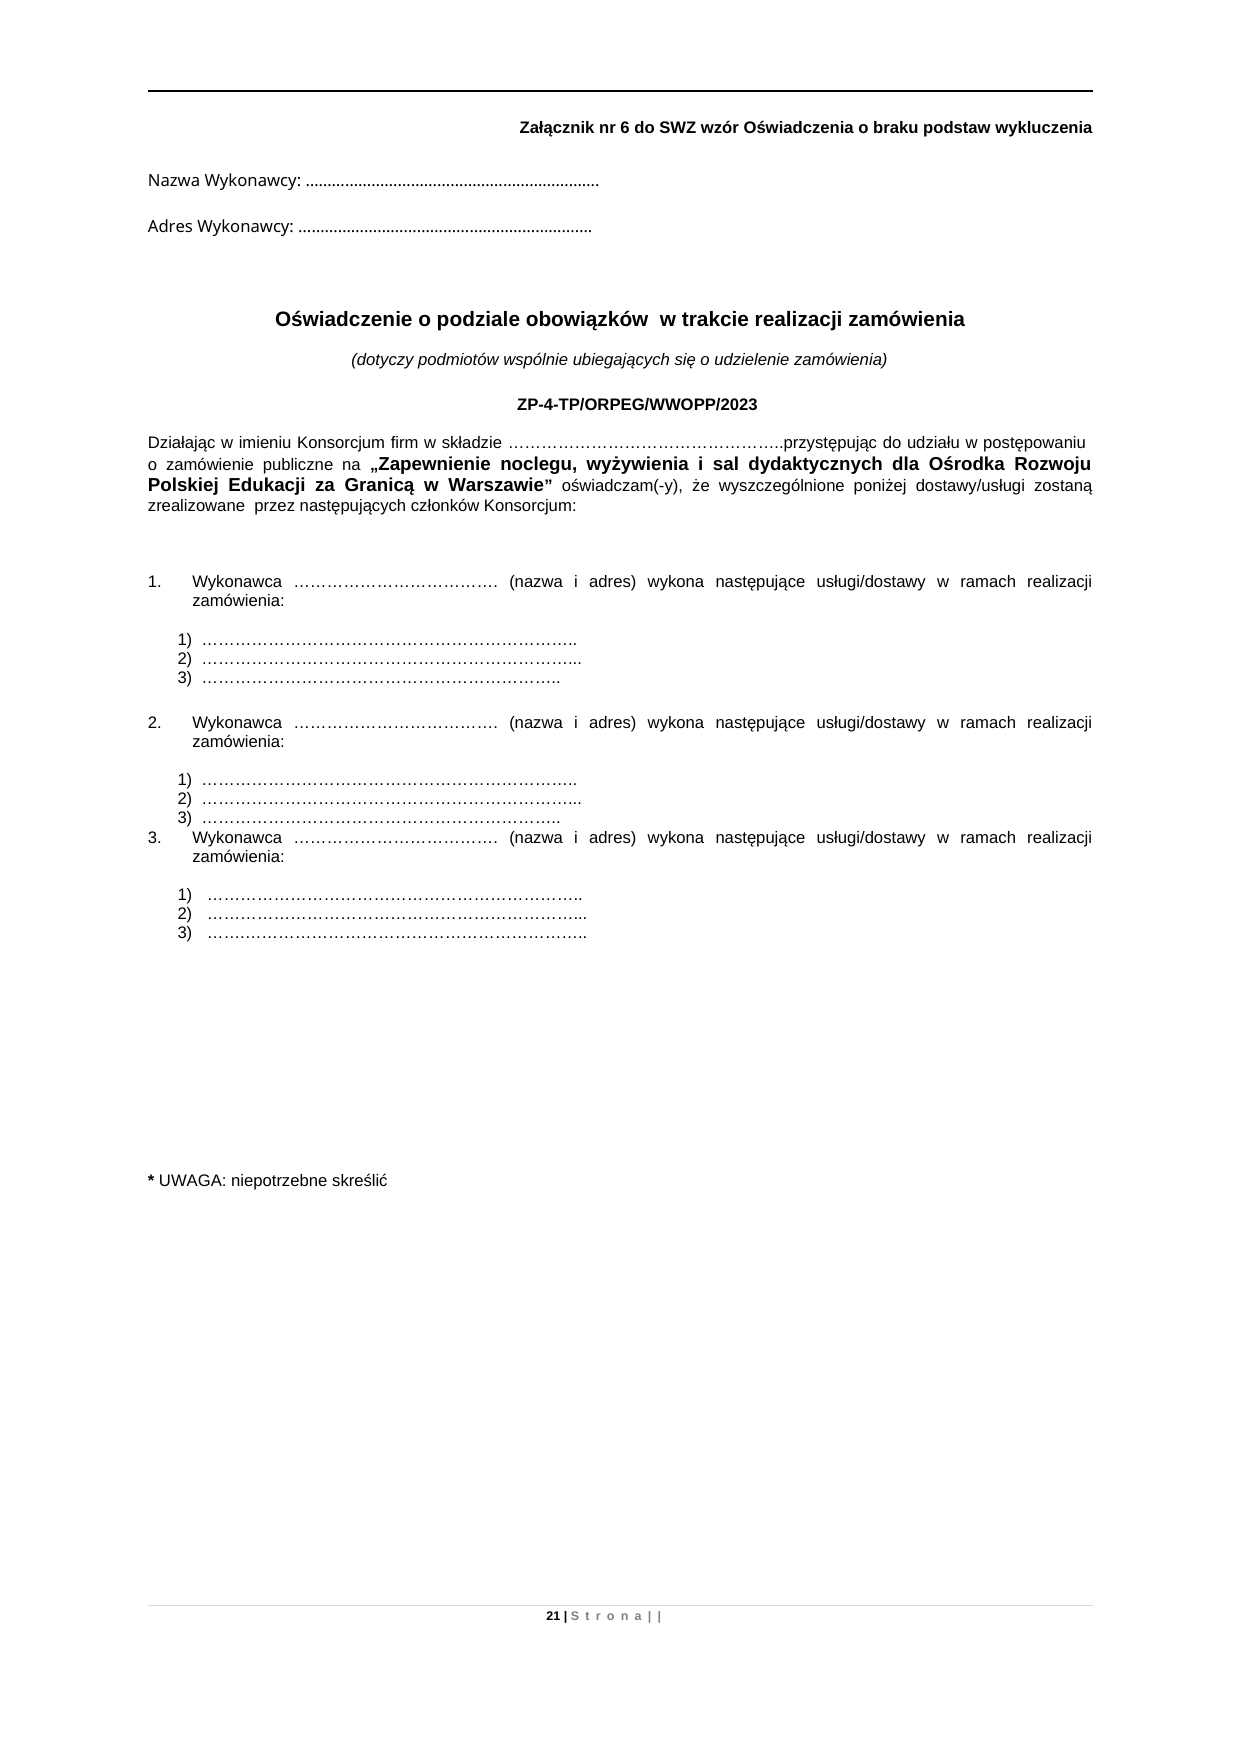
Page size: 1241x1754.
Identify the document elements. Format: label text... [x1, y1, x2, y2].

list Wykonawca ………………………………. (nazwa i adres) wykona następujące usługi/dostawy w ramach realizacji zamówienia: [148, 572, 1093, 610]
text Oświadczenie o podziale obowiązków w trakcie realizacji zamówienia [148, 307, 1093, 331]
list ……………………………………………………….. [177, 808, 1093, 827]
text (dotyczy podmiotów wspólnie ubiegających się o udzielenie zamówienia) [148, 350, 1093, 369]
list ………………………………………………………….. [177, 885, 1093, 904]
list …………………………………………………………... [177, 904, 1093, 923]
text Działając w imieniu Konsorcjum firm w składzie …………………………………………..przystępując do udziału w postępowaniu o zamówienie publiczne na „Zapewnienie noclegu, wyżywienia i sal dydaktycznych dla Ośrodka Rozwoju Polskiej Edukacji za Granicą w Warszawie” oświadczam(-y), że wyszczególnione poniżej dostawy/usługi zostaną zrealizowane przez następujących członków Konsorcjum: [148, 433, 1093, 514]
list ……………………………………………………….. [177, 668, 1093, 687]
list Wykonawca ………………………………. (nazwa i adres) wykona następujące usługi/dostawy w ramach realizacji zamówienia: [148, 712, 1093, 751]
list Wykonawca ………………………………. (nazwa i adres) wykona następujące usługi/dostawy w ramach realizacji zamówienia: [148, 827, 1093, 866]
text Adres Wykonawcy: …………………………………………………………. [148, 214, 1093, 237]
text Nazwa Wykonawcy: …………………………………………………………. [148, 169, 1093, 192]
list …………………………………………………………... [177, 789, 1093, 808]
text ZP-4-TP/ORPEG/WWOPP/2023 [443, 395, 1093, 414]
text * UWAGA: niepotrzebne skreślić [148, 1171, 1093, 1190]
text Załącznik nr 6 do SWZ wzór Oświadczenia o braku podstaw wykluczenia [148, 118, 1093, 137]
list ………………………………………………………….. [177, 770, 1093, 789]
list ………………………………………………………….. [177, 629, 1093, 649]
list …………………………………………………………... [177, 649, 1093, 668]
list …….…………………………………………………….. [177, 923, 1093, 942]
